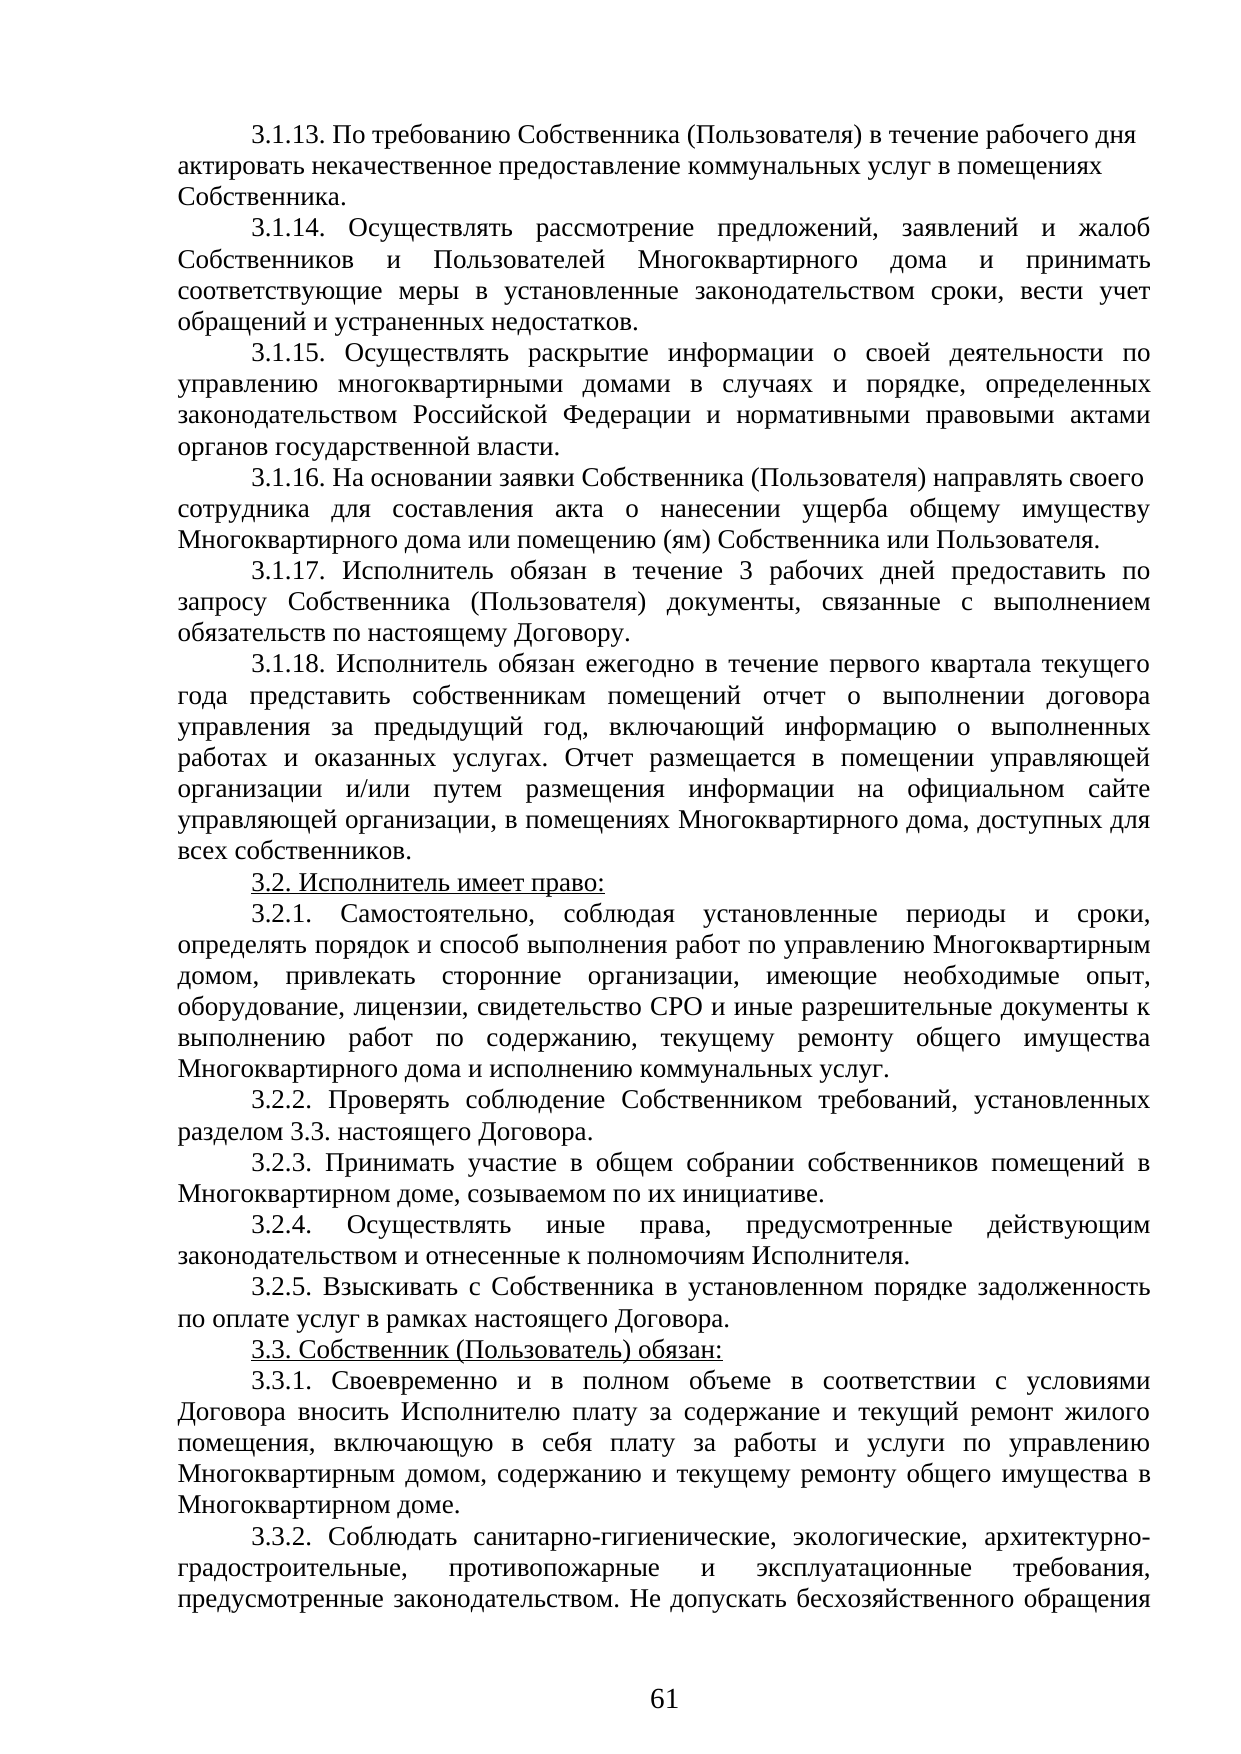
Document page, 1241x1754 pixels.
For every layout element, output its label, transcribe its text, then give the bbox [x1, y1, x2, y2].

text 3.2.1. Самостоятельно, соблюдая установленные периоды и сроки, определять порядок и способ выполнения работ по управлению Многоквартирным домом, привлекать сторонние организации, имеющие необходимые опыт, оборудование, лицензии, свидетельство СРО и иные разрешительные документы к выполнению работ по содержанию, текущему ремонту общего имущества Многоквартирного дома и исполнению коммунальных услуг. [177, 897, 1152, 1084]
text 3.2.5. Взыскивать с Собственника в установленном порядке задолженность по оплате услуг в рамках настоящего Договора. [177, 1271, 1152, 1333]
text 3.2.4. Осуществлять иные права, предусмотренные действующим законодательством и отнесенные к полномочиям Исполнителя. [177, 1208, 1152, 1271]
text сотрудника для составления акта о нанесении ущерба общему имуществу Многоквартирного дома или помещению (ям) Собственника или Пользователя. [177, 492, 1152, 554]
text 3.1.14. Осуществлять рассмотрение предложений, заявлений и жалоб Собственников и Пользователей Многоквартирного дома и принимать соответствующие меры в установленные законодательством сроки, вести учет обращений и устраненных недостатков. [177, 212, 1152, 336]
text 3.2. Исполнитель имеет право: [177, 866, 1152, 897]
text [177, 1520, 1152, 1613]
text 3.3.1. Своевременно и в полном объеме в соответствии с условиями Договора вносить Исполнителю плату за содержание и текущий ремонт жилого помещения, включающую в себя плату за работы и услуги по управлению Многоквартирным домом, содержанию и текущему ремонту общего имущества в Многоквартирном доме. [177, 1364, 1152, 1520]
text актировать некачественное предоставление коммунальных услуг в помещениях [177, 149, 1152, 180]
text 3.3. Собственник (Пользователь) обязан: [177, 1333, 1152, 1364]
text 3.2.2. Проверять соблюдение Собственником требований, установленных разделом 3.3. настоящего Договора. [177, 1084, 1152, 1146]
text 3.1.16. На основании заявки Собственника (Пользователя) направлять своего [177, 461, 1152, 492]
text 3.1.18. Исполнитель обязан ежегодно в течение первого квартала текущего года представить собственникам помещений отчет о выполнении договора управления за предыдущий год, включающий информацию о выполненных работах и оказанных услугах. Отчет размещается в помещении управляющей организации и/или путем размещения информации на официальном сайте управляющей организации, в помещениях Многоквартирного дома, доступных для всех собственников. [177, 648, 1152, 866]
text 3.1.13. По требованию Собственника (Пользователя) в течение рабочего дня [177, 118, 1152, 149]
text 3.1.15. Осуществлять раскрытие информации о своей деятельности по управлению многоквартирными домами в случаях и порядке, определенных законодательством Российской Федерации и нормативными правовыми актами органов государственной власти. [177, 336, 1152, 461]
text 3.1.17. Исполнитель обязан в течение 3 рабочих дней предоставить по запросу Собственника (Пользователя) документы, связанные с выполнением обязательств по настоящему Договору. [177, 554, 1152, 648]
text 3.2.3. Принимать участие в общем собрании собственников помещений в Многоквартирном доме, созываемом по их инициативе. [177, 1146, 1152, 1208]
text Собственника. [177, 180, 1152, 212]
